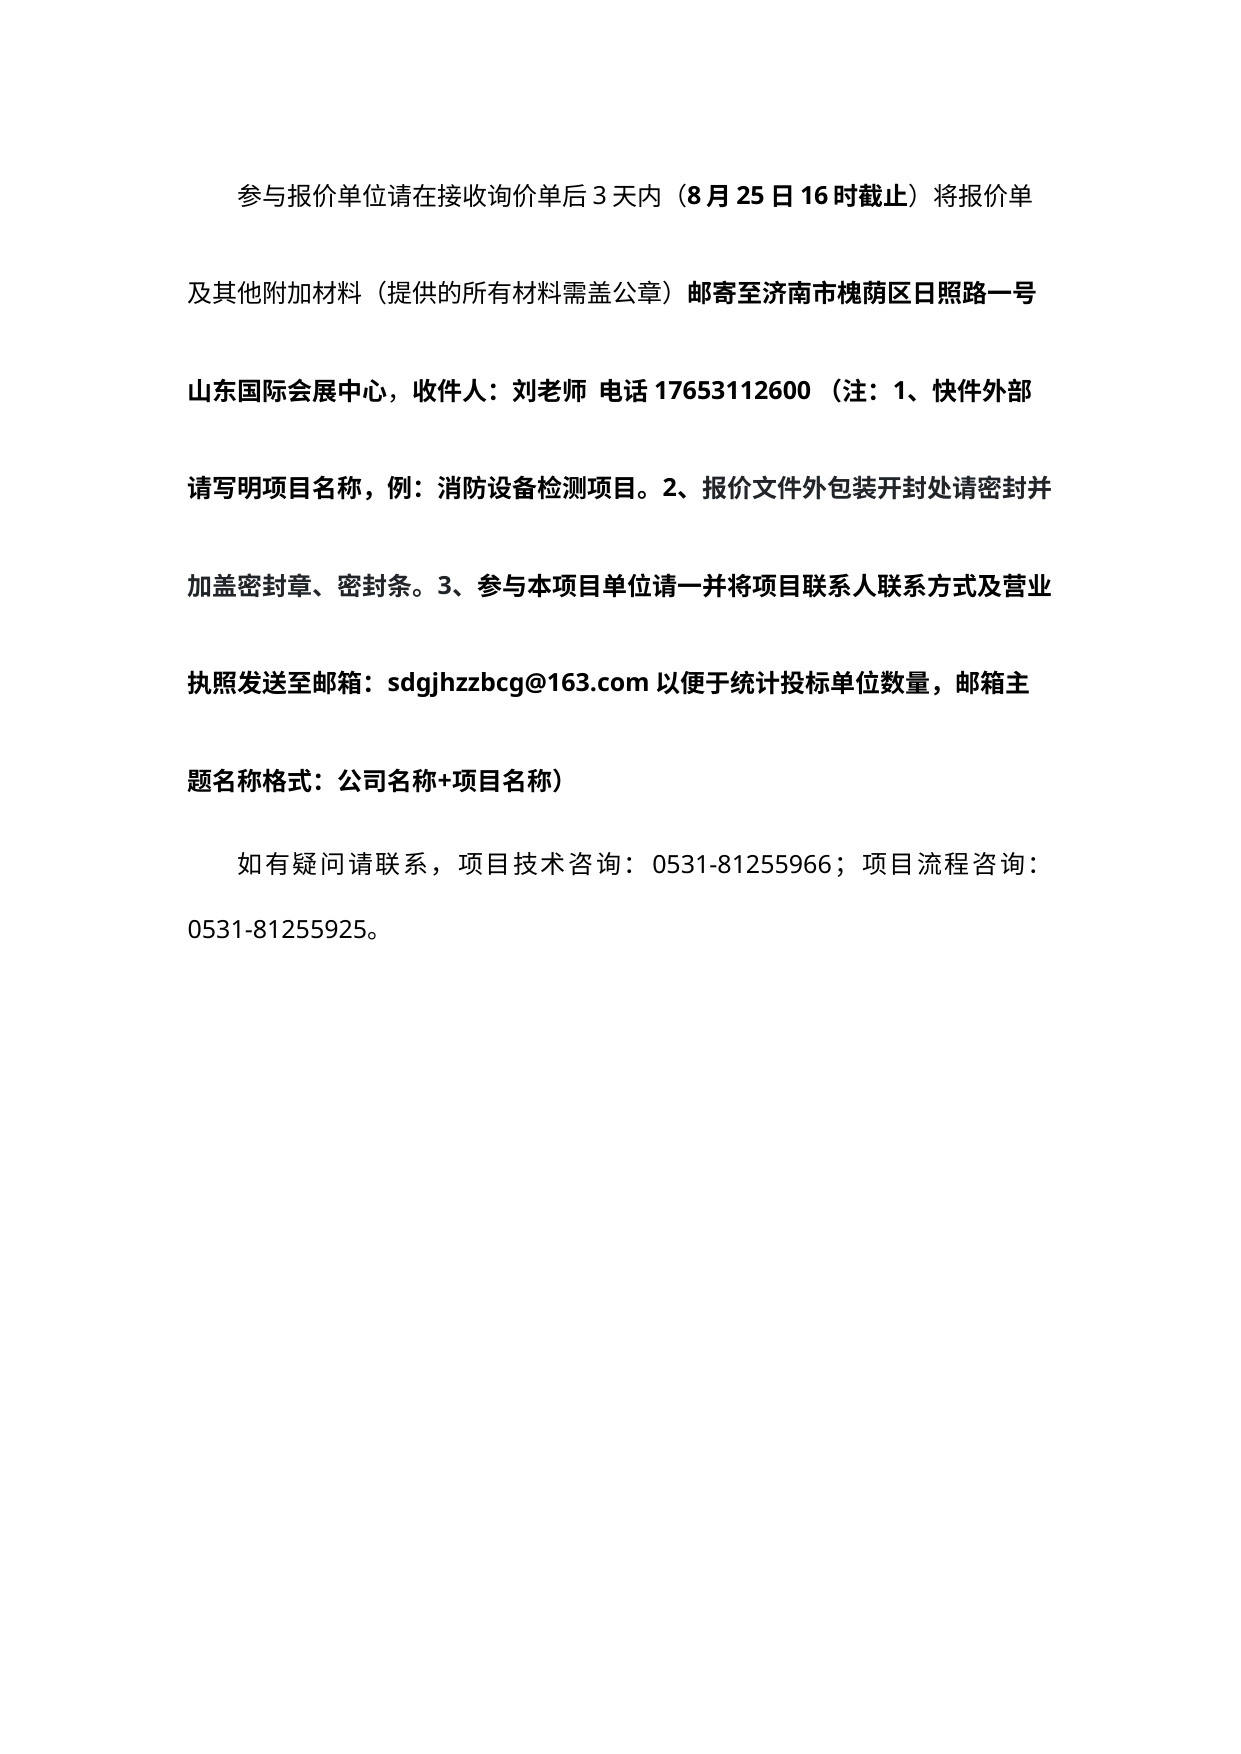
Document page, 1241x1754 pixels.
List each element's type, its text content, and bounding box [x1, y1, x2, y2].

text 如有疑问请联系，项目技术咨询：0531-81255966；项目流程咨询：0531-81255925。 [187, 830, 1053, 960]
text 参与报价单位请在接收询价单后3天内（8月25日16时截止）将报价单及其他附加材料（提供的所有材料需盖公章）邮寄至济南市槐荫区日照路一号山东国际会展中心，收件人：刘老师 电话17653112600 （注：1、快件外部请写明项目名称，例：消防设备检测项目。2、报价文件外包装开封处请密封并加盖密封章、密封条。3、参与本项目单位请一并将项目联系人联系方式及营业执照发送至邮箱：sdgjhzzbcg@163.com以便于统计投标单位数量，邮箱主题名称格式：公司名称+项目名称） [187, 162, 1053, 812]
